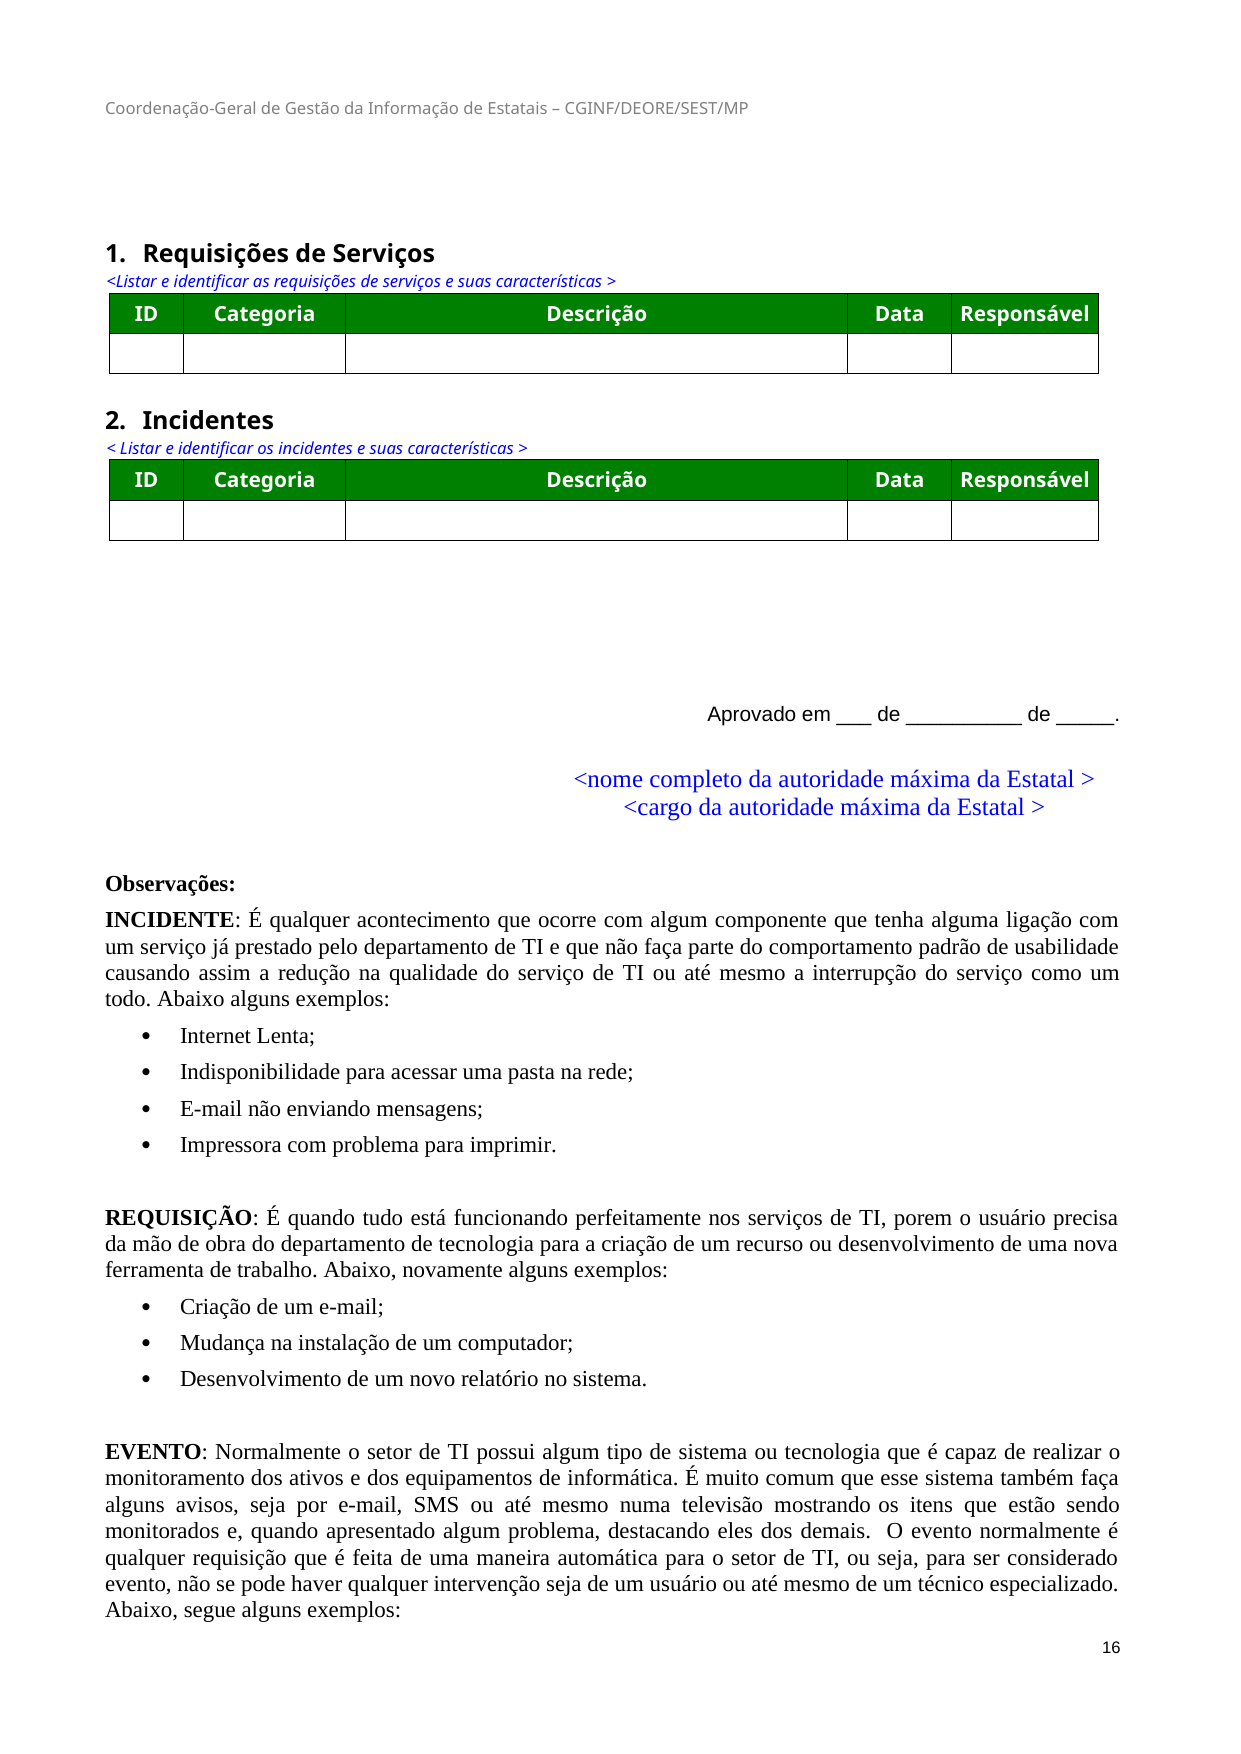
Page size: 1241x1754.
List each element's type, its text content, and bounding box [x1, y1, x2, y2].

list E-mail não enviando mensagens; [142, 1094, 1120, 1121]
table_cell [346, 501, 847, 540]
text Aprovado em ___ de __________ de _____. [134, 702, 1120, 726]
table_cell [848, 501, 951, 540]
table_cell [952, 334, 1098, 373]
list Impressora com problema para imprimir. [142, 1131, 1120, 1157]
table_header Descrição [346, 294, 847, 333]
table_cell [346, 334, 847, 373]
table_header ID [110, 294, 183, 333]
list Mudança na instalação de um computador; [142, 1329, 1120, 1355]
text < Listar e identificar os incidentes e suas características > [106, 437, 1120, 459]
list Internet Lenta; [142, 1022, 1120, 1048]
list Criação de um e-mail; [142, 1293, 1120, 1319]
table_cell [184, 334, 345, 373]
list Requisições de Serviços [105, 236, 1120, 270]
text REQUISIÇÃO: É quando tudo está funcionando perfeitamente nos serviços de TI, porem o usuário precisa da mão de obra do departamento de tecnologia para a criação de um recurso ou desenvolvimento de uma nova ferramenta de trabalho. Abaixo, novamente alguns exemplos: [105, 1204, 1120, 1283]
table_header Responsável [952, 294, 1098, 333]
text Observações: [105, 870, 1120, 896]
table_cell [110, 501, 183, 540]
table_header Responsável [952, 460, 1098, 500]
table_header Data [848, 294, 951, 333]
text INCIDENTE: É qualquer acontecimento que ocorre com algum componente que tenha alguma ligação com um serviço já prestado pelo departamento de TI e que não faça parte do comportamento padrão de usabilidade causando assim a redução na qualidade do serviço de TI ou até mesmo a interrupção do serviço como um todo. Abaixo alguns exemplos: [105, 906, 1120, 1012]
text <Listar e identificar as requisições de serviços e suas características > [106, 270, 1120, 292]
list Indisponibilidade para acessar uma pasta na rede; [142, 1058, 1120, 1084]
table_cell [848, 334, 951, 373]
table_header Categoria [184, 294, 345, 333]
list Desenvolvimento de um novo relatório no sistema. [142, 1365, 1120, 1392]
table_header Categoria [184, 460, 345, 500]
table_cell [184, 501, 345, 540]
text <nome completo da autoridade máxima da Estatal > [548, 764, 1120, 792]
text EVENTO: Normalmente o setor de TI possui algum tipo de sistema ou tecnologia que é capaz de realizar o monitoramento dos ativos e dos equipamentos de informática. É muito comum que esse sistema também faça alguns avisos, seja por e-mail, SMS ou até mesmo numa televisão mostrando os itens que estão sendo monitorados e, quando apresentado algum problema, destacando eles dos demais. O evento normalmente é qualquer requisição que é feita de uma maneira automática para o setor de TI, ou seja, para ser considerado evento, não se pode haver qualquer intervenção seja de um usuário ou até mesmo de um técnico especializado. Abaixo, segue alguns exemplos: [105, 1438, 1120, 1623]
table_header ID [110, 460, 183, 500]
table_header Descrição [346, 460, 847, 500]
text <cargo da autoridade máxima da Estatal > [474, 792, 1120, 821]
table_header Data [848, 460, 951, 500]
table_cell [952, 501, 1098, 540]
list Incidentes [105, 402, 1120, 437]
table_cell [110, 334, 183, 373]
